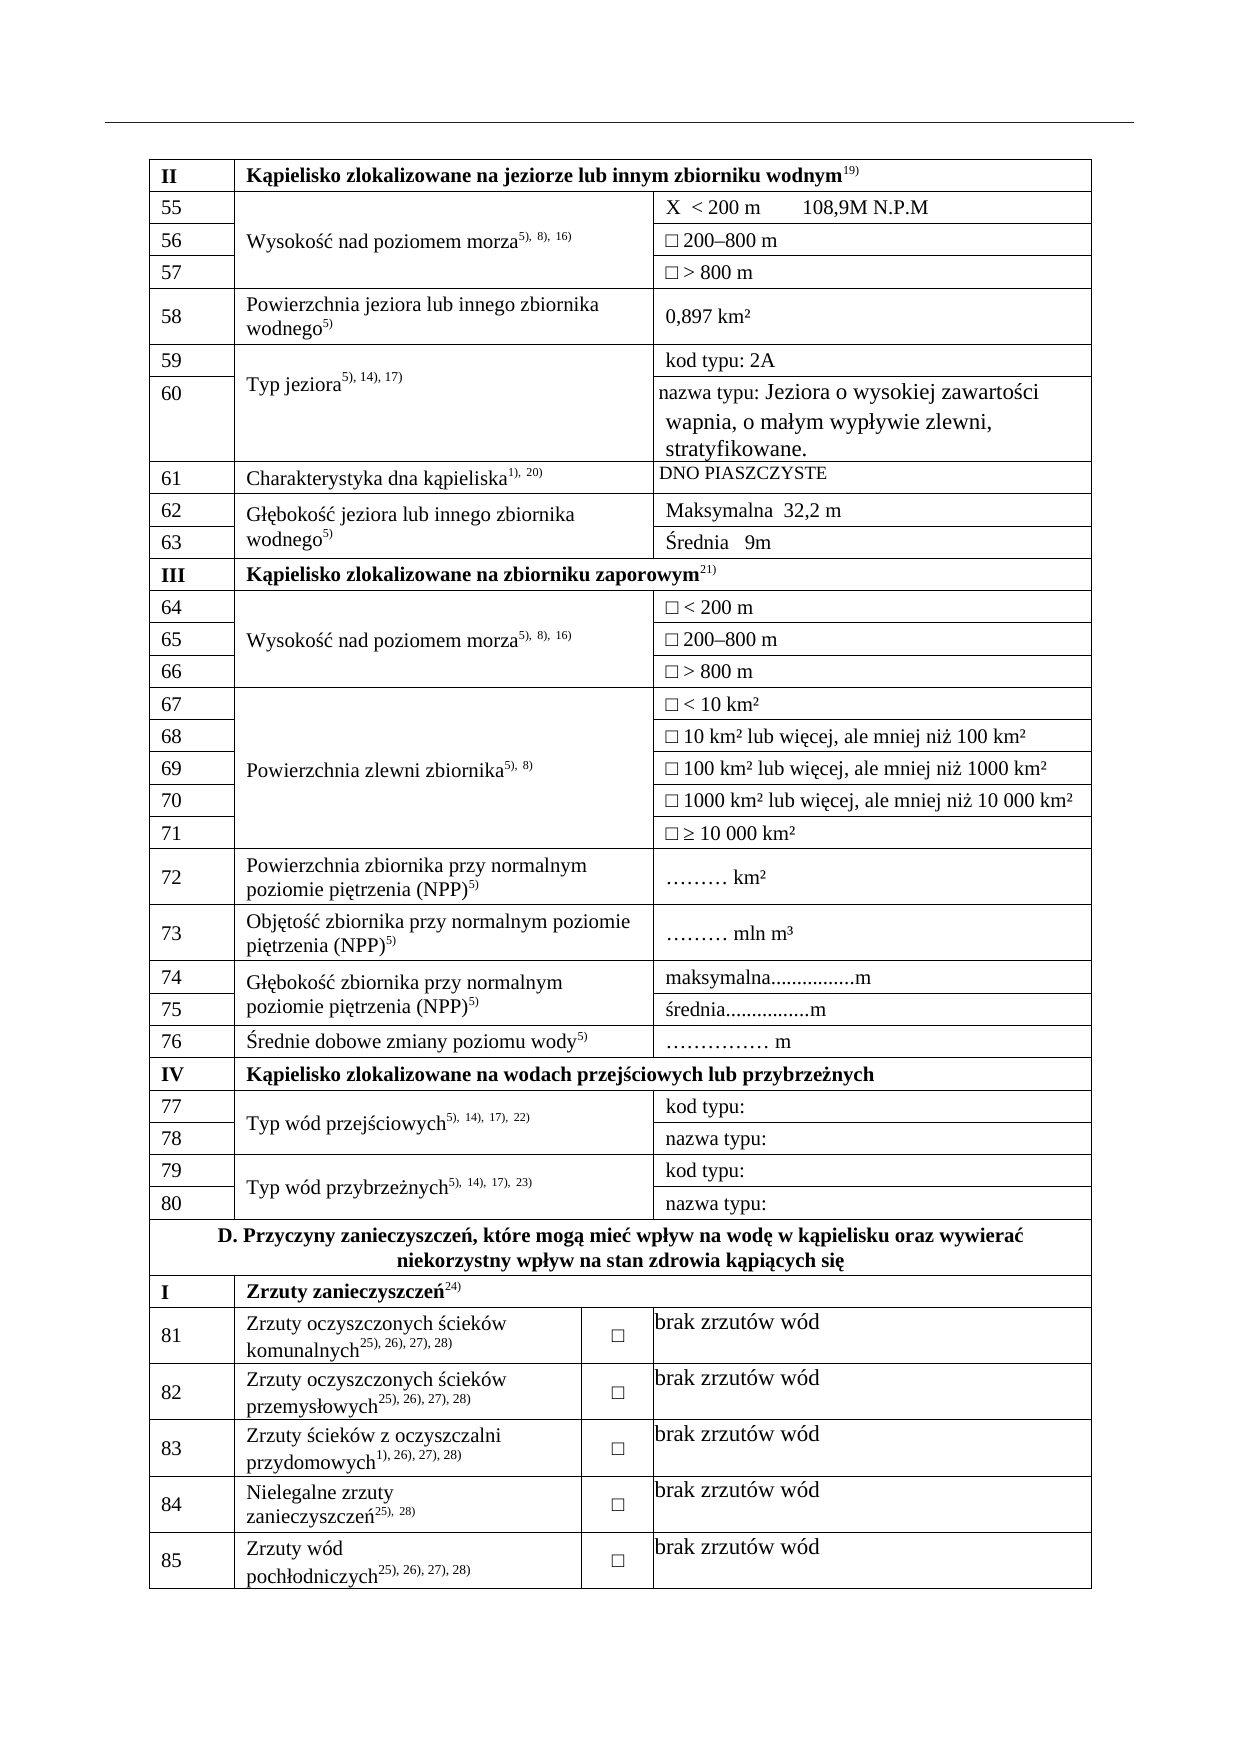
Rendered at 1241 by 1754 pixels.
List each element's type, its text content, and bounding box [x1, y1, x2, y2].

table_cell IV [150, 1058, 234, 1089]
table_cell brak zrzutów wód [654, 1533, 1091, 1588]
table_cell Kąpielisko zlokalizowane na zbiorniku zaporowym21) [235, 559, 1091, 590]
table_cell 80 [150, 1187, 234, 1218]
table_cell □ [582, 1364, 653, 1419]
table_cell Maksymalna 32,2 m [654, 494, 1091, 526]
table_cell 75 [150, 994, 234, 1025]
table_cell Powierzchnia jeziora lub innego zbiornika wodnego5) [235, 289, 653, 344]
table_cell maksymalna m [654, 961, 1091, 993]
table_cell Zrzuty oczyszczonych ścieków przemysłowych25), 26), 27), 28) [235, 1364, 581, 1419]
table_cell □ 1000 km² lub więcej, ale mniej niż 10 000 km² [654, 785, 1091, 816]
table_cell DNO PIASZCZYSTE [654, 462, 1091, 493]
table_cell X < 200 m 108,9M N.P.M [654, 192, 1091, 223]
table_cell 81 [150, 1308, 234, 1363]
table_cell Typ wód przybrzeżnych5), 14), 17), 23) [235, 1155, 653, 1218]
table_cell Wysokość nad poziomem morza5), 8), 16) [235, 192, 653, 287]
table_cell nazwa typu: Jeziora o wysokiej zawartości wapnia, o małym wypływie zlewni, stratyfikowane. [654, 377, 1091, 461]
table_cell 76 [150, 1026, 234, 1057]
table_cell □ ≥ 10 000 km² [654, 817, 1091, 848]
table_cell Głębokość zbiornika przy normalnym poziomie piętrzenia (NPP)5) [235, 961, 653, 1025]
table_cell □ > 800 m [654, 656, 1091, 687]
table_cell 82 [150, 1364, 234, 1419]
table_cell □ 200–800 m [654, 623, 1091, 654]
table_cell 55 [150, 192, 234, 223]
table_cell 78 [150, 1123, 234, 1154]
table_header II [150, 160, 234, 191]
table_cell 60 [150, 377, 234, 461]
table_cell Nielegalne zrzuty zanieczyszczeń25), 28) [235, 1477, 581, 1532]
table_cell □ 10 km² lub więcej, ale mniej niż 100 km² [654, 720, 1091, 751]
table_cell ……… mln m³ [654, 905, 1091, 960]
table_cell 58 [150, 289, 234, 344]
table_cell □ [582, 1308, 653, 1363]
table_cell 74 [150, 961, 234, 993]
table_cell brak zrzutów wód [654, 1308, 1091, 1363]
table_cell brak zrzutów wód [654, 1420, 1091, 1476]
table_cell 66 [150, 656, 234, 687]
table_cell Zrzuty oczyszczonych ścieków komunalnych25), 26), 27), 28) [235, 1308, 581, 1363]
table_cell 62 [150, 494, 234, 526]
table_cell Średnie dobowe zmiany poziomu wody5) [235, 1026, 653, 1057]
table_cell □ 200–800 m [654, 224, 1091, 255]
table_cell brak zrzutów wód [654, 1364, 1091, 1419]
table_cell kod typu: [654, 1091, 1091, 1122]
table_cell nazwa typu: [654, 1123, 1091, 1154]
table_cell ……… km² [654, 849, 1091, 904]
table_cell 57 [150, 256, 234, 287]
table_cell 70 [150, 785, 234, 816]
table_cell 67 [150, 688, 234, 719]
table_cell 61 [150, 462, 234, 493]
table_header Kąpielisko zlokalizowane na jeziorze lub innym zbiorniku wodnym19) [235, 160, 1091, 191]
table_cell 77 [150, 1091, 234, 1122]
table_cell 72 [150, 849, 234, 904]
table_cell nazwa typu: [654, 1187, 1091, 1218]
table_cell 68 [150, 720, 234, 751]
table_cell □ [582, 1533, 653, 1588]
table_cell Średnia 9m [654, 527, 1091, 558]
table_cell 84 [150, 1477, 234, 1532]
table_cell 69 [150, 752, 234, 783]
table_cell □ < 10 km² [654, 688, 1091, 719]
table_cell III [150, 559, 234, 590]
table_cell Powierzchnia zbiornika przy normalnym poziomie piętrzenia (NPP)5) [235, 849, 653, 904]
table_cell 0,897 km² [654, 289, 1091, 344]
table_cell Zrzuty zanieczyszczeń24) [235, 1276, 1091, 1307]
table_cell □ 100 km² lub więcej, ale mniej niż 1000 km² [654, 752, 1091, 783]
table_cell 79 [150, 1155, 234, 1186]
table_cell 65 [150, 623, 234, 654]
table_cell …………… m [654, 1026, 1091, 1057]
table_cell Typ jeziora5), 14), 17) [235, 345, 653, 461]
table_cell 56 [150, 224, 234, 255]
table_cell Zrzuty wód pochłodniczych25), 26), 27), 28) [235, 1533, 581, 1588]
table_cell I [150, 1276, 234, 1307]
table_cell 63 [150, 527, 234, 558]
table_cell Objętość zbiornika przy normalnym poziomie piętrzenia (NPP)5) [235, 905, 653, 960]
table_cell kod typu: 2A [654, 345, 1091, 376]
table_cell Głębokość jeziora lub innego zbiornika wodnego5) [235, 494, 653, 558]
table_cell średnia m [654, 994, 1091, 1025]
table_cell Charakterystyka dna kąpieliska1), 20) [235, 462, 653, 493]
table_cell □ < 200 m [654, 591, 1091, 622]
table_cell kod typu: [654, 1155, 1091, 1186]
table_cell Kąpielisko zlokalizowane na wodach przejściowych lub przybrzeżnych [235, 1058, 1091, 1089]
table_cell 59 [150, 345, 234, 376]
table_cell Wysokość nad poziomem morza5), 8), 16) [235, 591, 653, 687]
table_cell 83 [150, 1420, 234, 1476]
table_cell brak zrzutów wód [654, 1477, 1091, 1532]
table_cell 71 [150, 817, 234, 848]
table_cell Zrzuty ścieków z oczyszczalni przydomowych1), 26), 27), 28) [235, 1420, 581, 1476]
table_cell □ > 800 m [654, 256, 1091, 287]
table_cell 85 [150, 1533, 234, 1588]
table_cell Powierzchnia zlewni zbiornika5), 8) [235, 688, 653, 848]
table_cell Typ wód przejściowych5), 14), 17), 22) [235, 1091, 653, 1154]
table_cell 64 [150, 591, 234, 622]
table_cell D. Przyczyny zanieczyszczeń, które mogą mieć wpływ na wodę w kąpielisku oraz wywierać niekorzystny wpływ na stan zdrowia kąpiących się [150, 1220, 1091, 1274]
table_cell □ [582, 1420, 653, 1476]
table_cell □ [582, 1477, 653, 1532]
table_cell 73 [150, 905, 234, 960]
